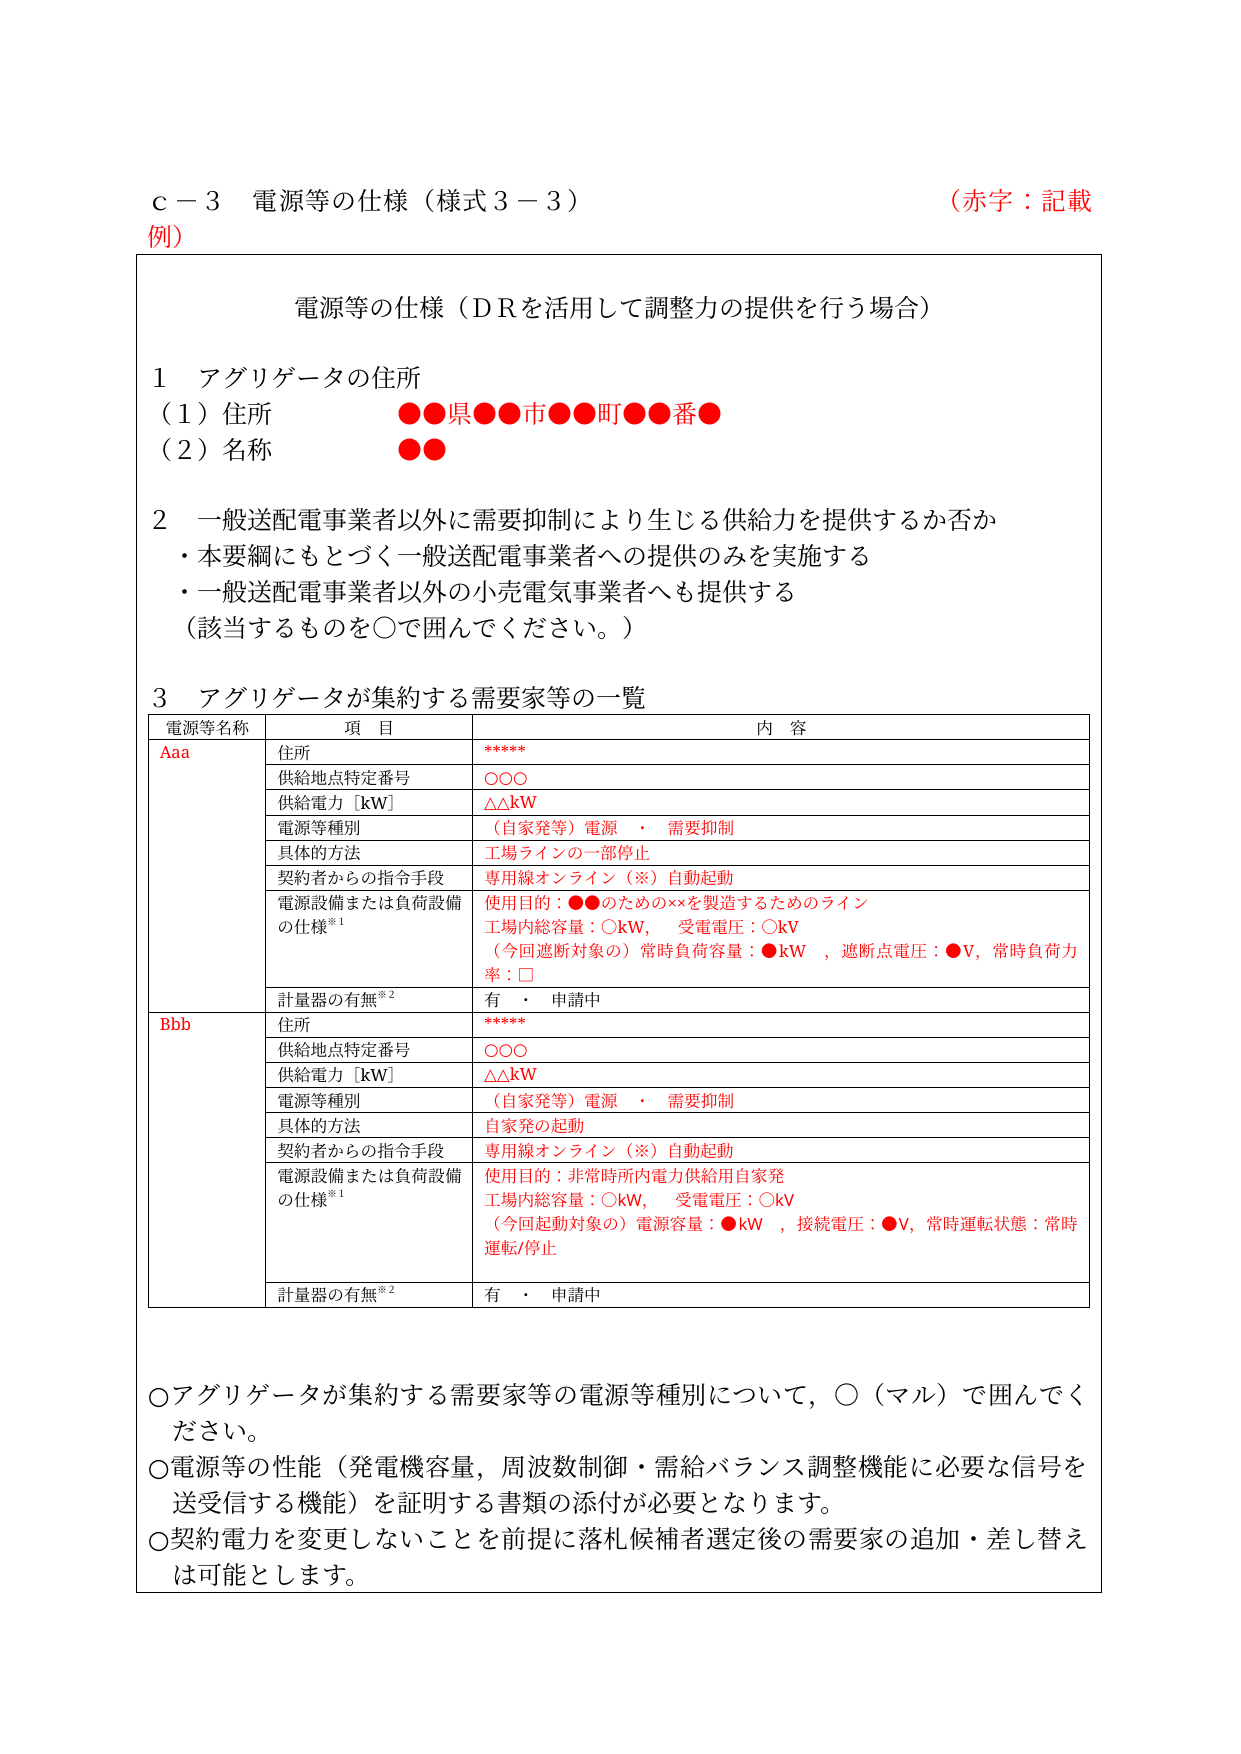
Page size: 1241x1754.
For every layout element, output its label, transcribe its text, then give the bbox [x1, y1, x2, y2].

text ｃ－３ 電源等の仕様（様式３－３） （赤字：記載例） [148, 182, 1092, 254]
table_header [137, 255, 1101, 1592]
